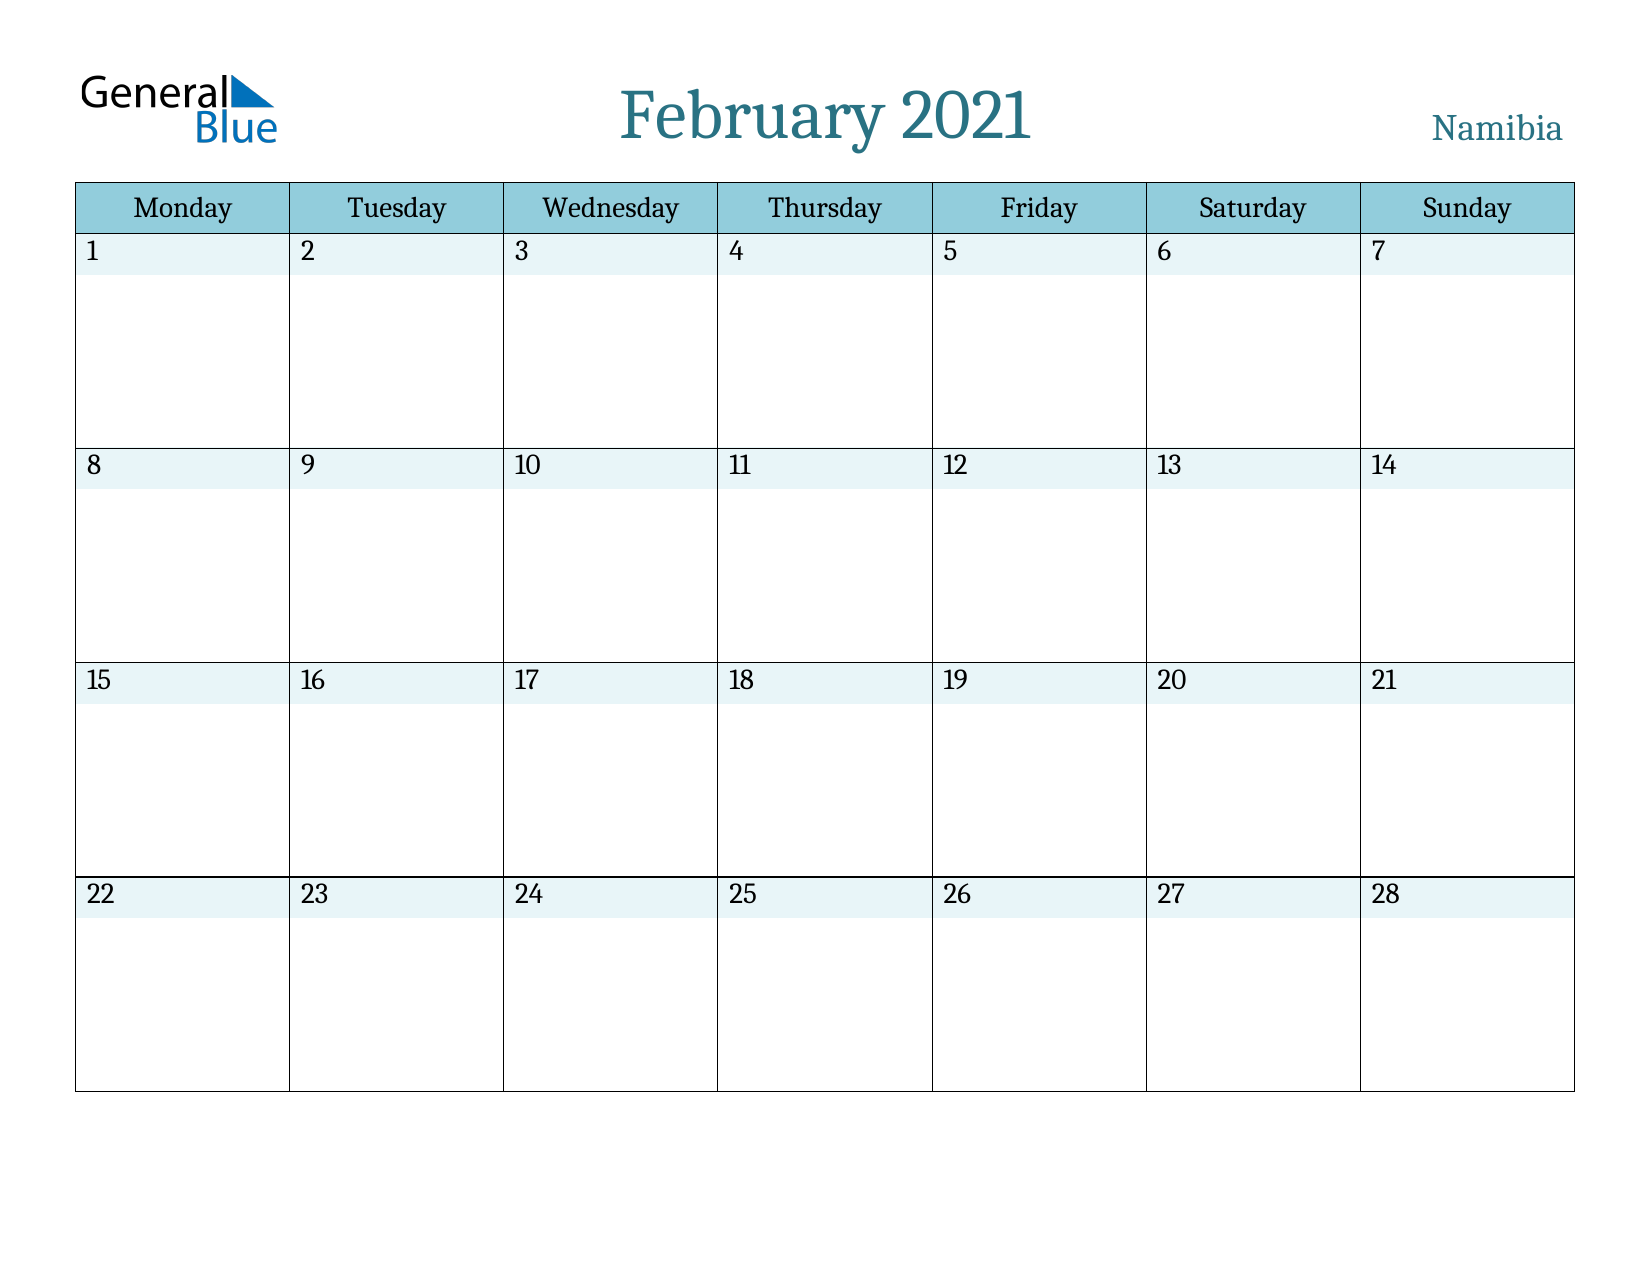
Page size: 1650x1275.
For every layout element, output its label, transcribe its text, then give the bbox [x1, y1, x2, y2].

table_cell 28 [1361, 878, 1574, 918]
table_cell 18 [718, 663, 932, 704]
table_cell [76, 275, 289, 447]
table_cell 1 [76, 234, 289, 275]
table_cell [504, 704, 717, 876]
table_cell Monday [76, 183, 289, 233]
table_cell [933, 918, 1146, 1091]
table_cell [290, 275, 503, 447]
table_cell [76, 704, 289, 876]
table_cell [933, 489, 1146, 662]
table_cell [718, 275, 932, 447]
table_cell 3 [504, 234, 717, 275]
table_cell [1147, 489, 1360, 662]
table_cell 7 [1361, 234, 1574, 275]
table_cell Tuesday [290, 183, 503, 233]
table_cell Thursday [718, 183, 932, 233]
table_cell 27 [1147, 878, 1360, 918]
table_cell [1361, 704, 1574, 876]
table_cell 5 [933, 234, 1146, 275]
table_cell [718, 489, 932, 662]
table_cell 22 [76, 878, 289, 918]
table_cell 24 [504, 878, 717, 918]
table_cell 17 [504, 663, 717, 704]
table_cell [933, 275, 1146, 447]
table_cell [1147, 704, 1360, 876]
table_header [76, 75, 503, 182]
table_cell [76, 489, 289, 662]
table_cell [504, 275, 717, 447]
table_cell Sunday [1361, 183, 1574, 233]
table_cell [1361, 275, 1574, 447]
table_cell 9 [290, 449, 503, 489]
table_cell 14 [1361, 449, 1574, 489]
table_cell [1361, 489, 1574, 662]
table_cell 11 [718, 449, 932, 489]
table_cell 21 [1361, 663, 1574, 704]
table_cell [290, 489, 503, 662]
table_cell [76, 918, 289, 1091]
table_header February 2021 [504, 75, 1146, 182]
picture [81, 75, 277, 143]
table_cell Friday [933, 183, 1146, 233]
table_cell [504, 489, 717, 662]
table_header Namibia [1146, 75, 1574, 182]
table_cell Wednesday [504, 183, 717, 233]
table_cell [504, 918, 717, 1091]
table_cell [290, 918, 503, 1091]
table_cell 23 [290, 878, 503, 918]
table_cell 12 [933, 449, 1146, 489]
table_cell [1361, 918, 1574, 1091]
table_cell 8 [76, 449, 289, 489]
table_cell [290, 704, 503, 876]
table_cell 16 [290, 663, 503, 704]
table_cell [718, 918, 932, 1091]
table_cell 15 [76, 663, 289, 704]
table_cell [933, 704, 1146, 876]
table_cell 19 [933, 663, 1146, 704]
table_cell 20 [1147, 663, 1360, 704]
table_cell 6 [1147, 234, 1360, 275]
table_cell Saturday [1147, 183, 1360, 233]
table_cell 25 [718, 878, 932, 918]
table_cell 26 [933, 878, 1146, 918]
table_cell 10 [504, 449, 717, 489]
table_cell 2 [290, 234, 503, 275]
table_cell 13 [1147, 449, 1360, 489]
table_cell [1147, 918, 1360, 1091]
table_cell [1147, 275, 1360, 447]
table_cell 4 [718, 234, 932, 275]
table_cell [718, 704, 932, 876]
